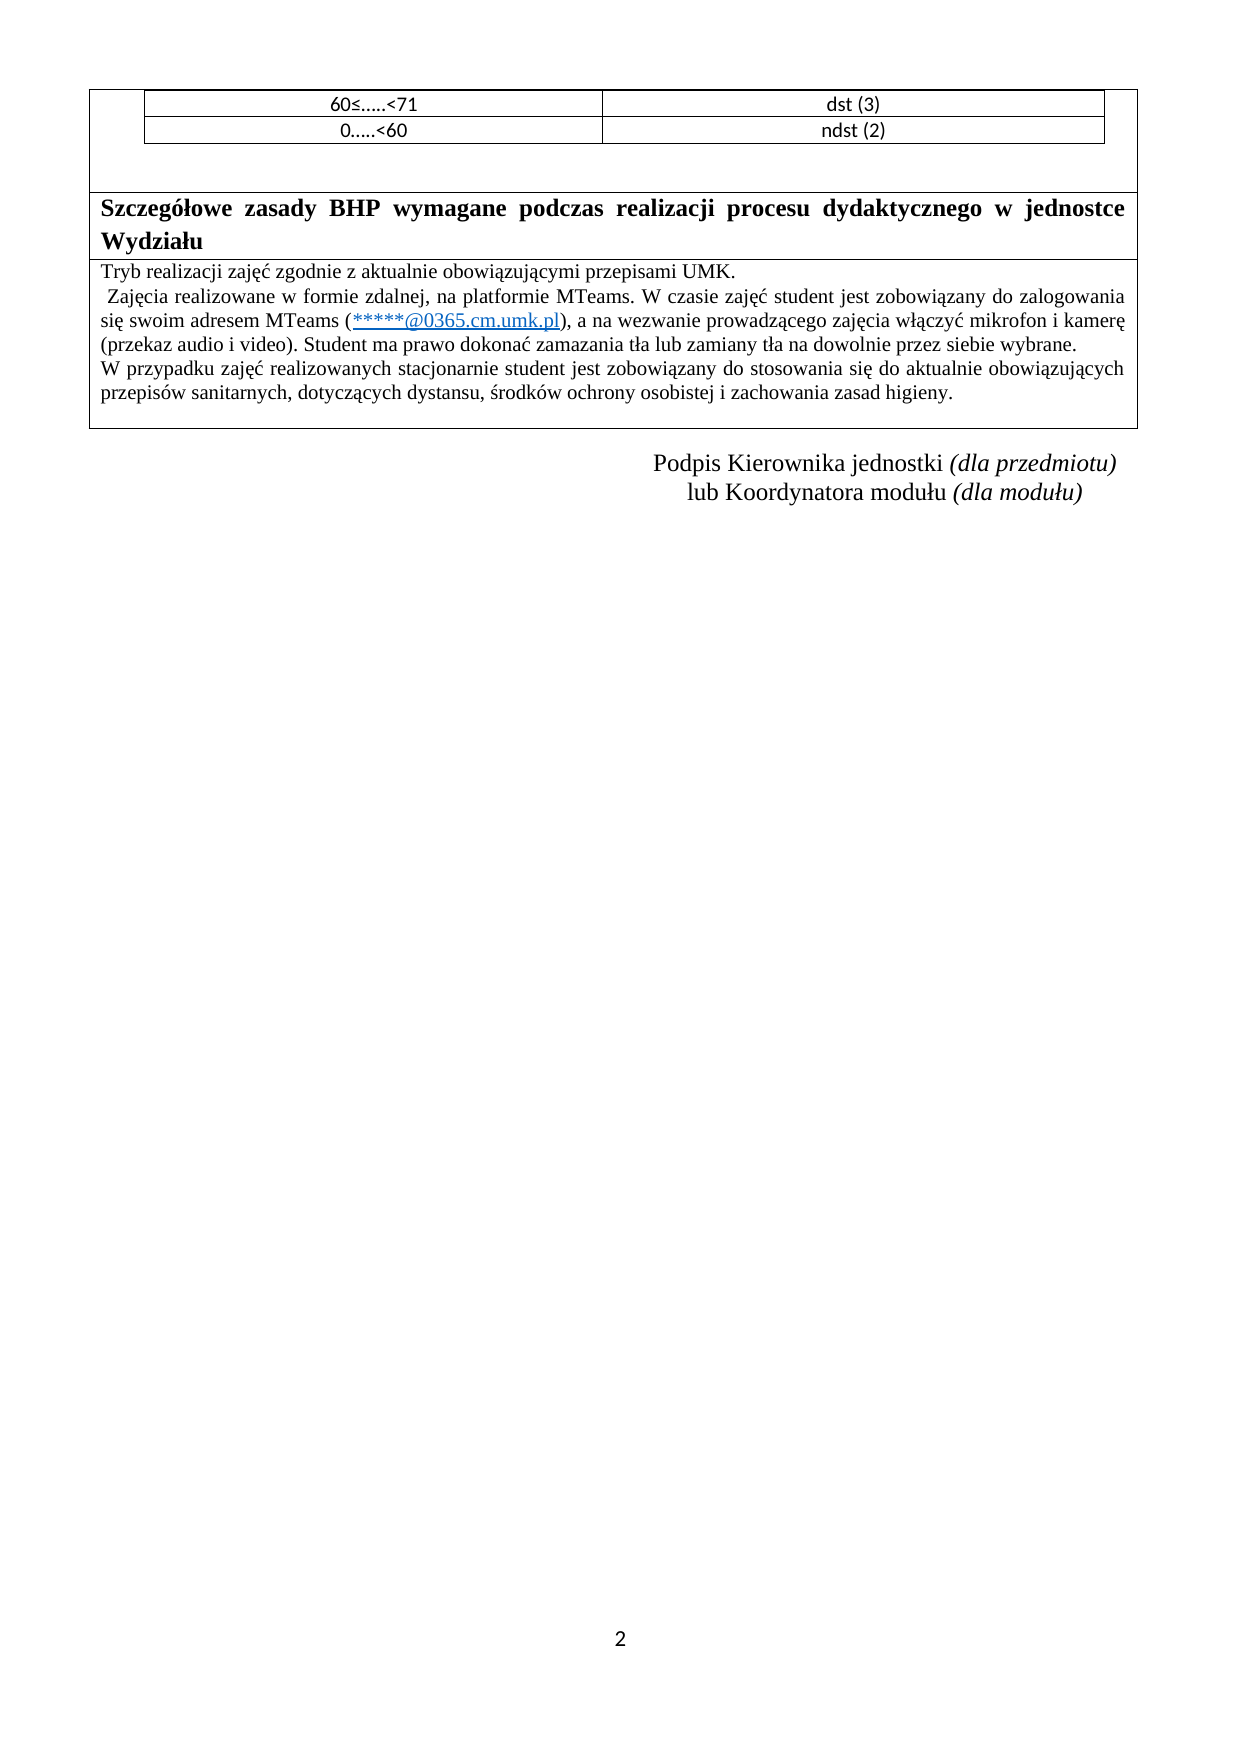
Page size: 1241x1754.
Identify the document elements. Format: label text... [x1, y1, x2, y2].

text lub Koordynatora modułu (dla modułu) [620, 477, 1152, 506]
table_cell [90, 90, 1137, 192]
table_cell Szczegółowe zasady BHP wymagane podczas realizacji procesu dydaktycznego w jednostce Wydziału [90, 193, 1137, 258]
table_cell Tryb realizacji zajęć zgodnie z aktualnie obowiązującymi przepisami UMK. Zajęcia realizowane w formie zdalnej, na platformie MTeams. W czasie zajęć student jest zobowiązany do zalogowania się swoim adresem MTeams (*****@0365.cm.umk.pl), a na wezwanie prowadzącego zajęcia włączyć mikrofon i kamerę (przekaz audio i video). Student ma prawo dokonać zamazania tła lub zamiany tła na dowolnie przez siebie wybrane. W przypadku zajęć realizowanych stacjonarnie student jest zobowiązany do stosowania się do aktualnie obowiązujących przepisów sanitarnych, dotyczących dystansu, środków ochrony osobistej i zachowania zasad higieny. [90, 260, 1137, 428]
text Podpis Kierownika jednostki (dla przedmiotu) [620, 448, 1152, 477]
